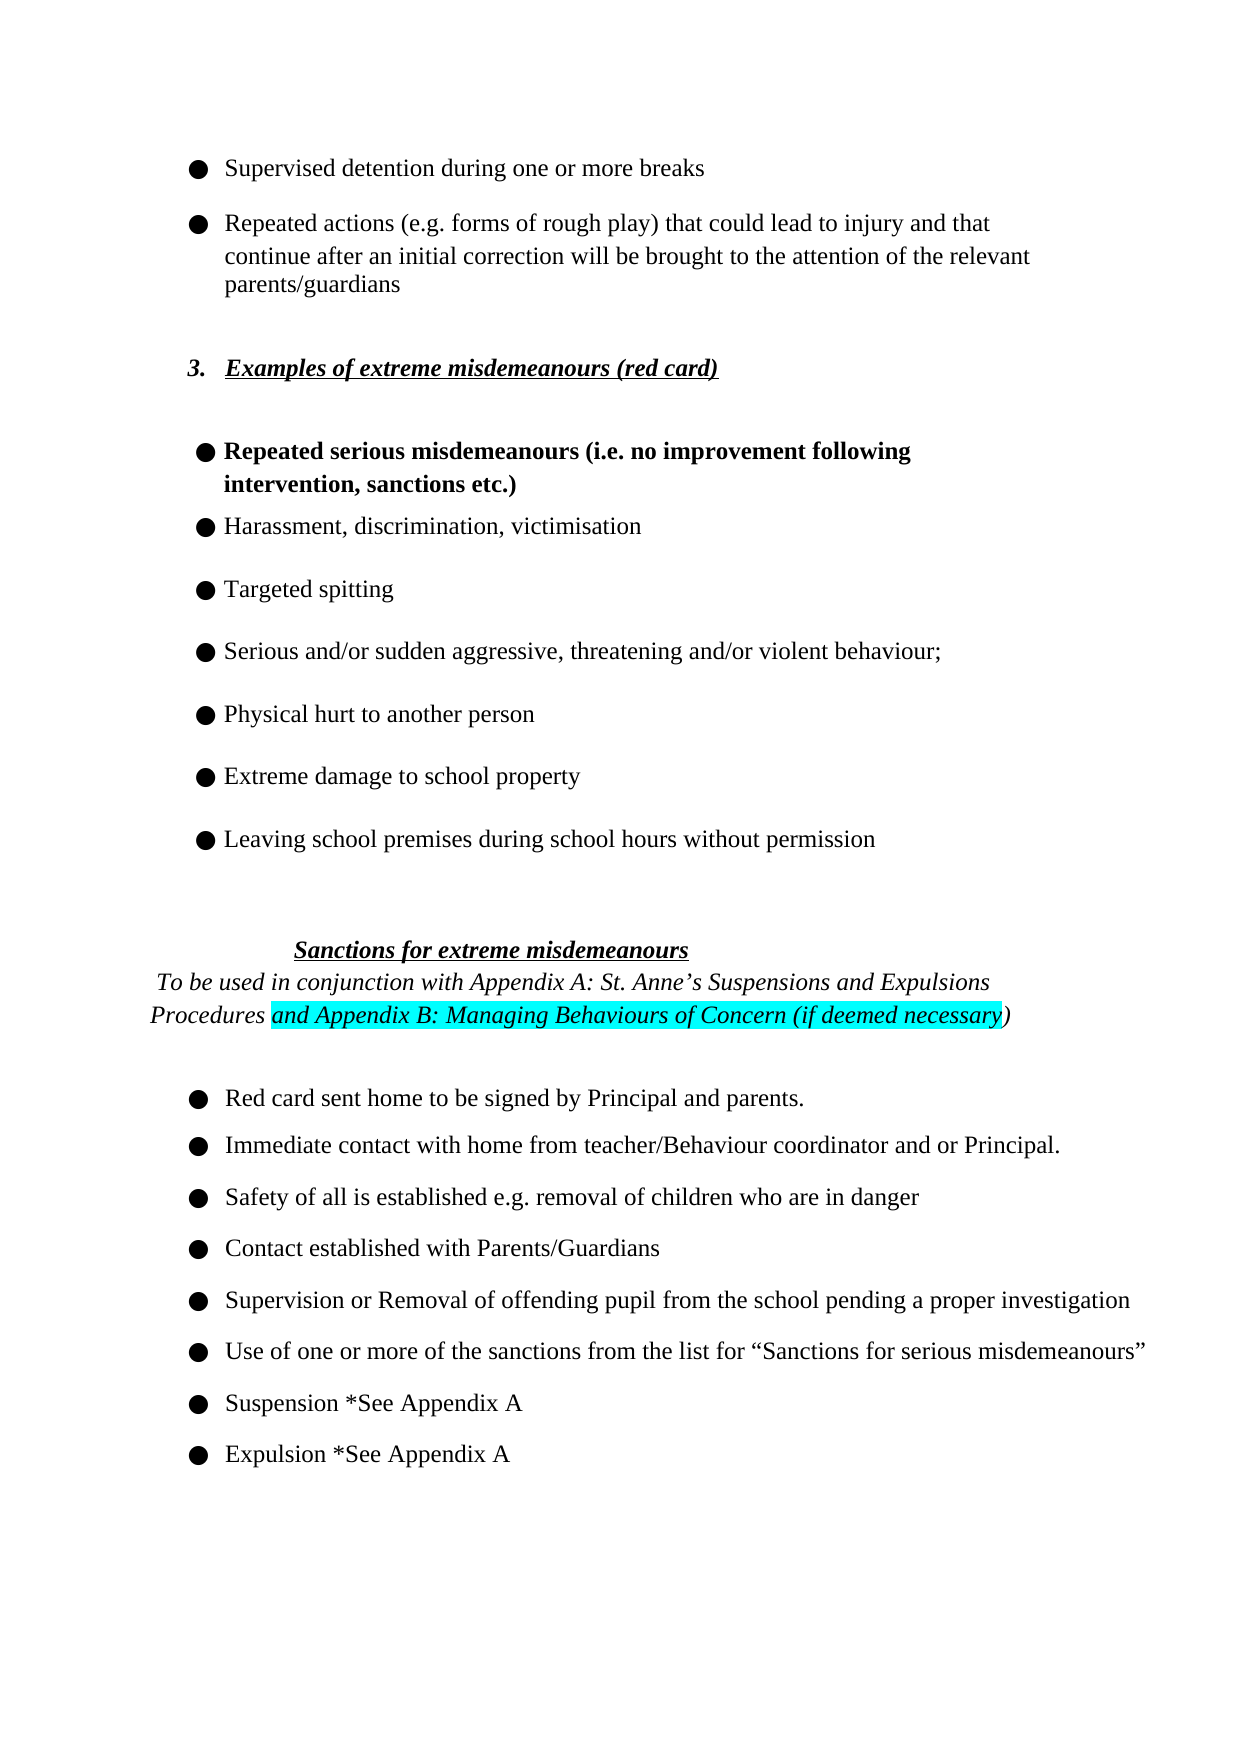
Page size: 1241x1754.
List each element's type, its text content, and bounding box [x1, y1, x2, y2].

list Red card sent home to be signed by Principal and parents. [187, 1066, 1091, 1117]
list Harassment, discrimination, victimisation [194, 498, 1226, 549]
list Supervision or Removal of offending pupil from the school pending a proper investigation [187, 1271, 1226, 1322]
list Contact established with Parents/Guardians [187, 1220, 1226, 1271]
list Repeated actions (e.g. forms of rough play) that could lead to injury and that continue after an initial correction will be brought to the attention of the relevant parents/guardians [187, 191, 1082, 298]
list Safety of all is established e.g. removal of children who are in danger [187, 1168, 1226, 1219]
subtitle Repeated serious misdemeanours (i.e. no improvement following intervention, sanctions etc.) [194, 419, 1054, 498]
text To be used in conjunction with Appendix A: St. Anne’s Suspensions and Expulsions Procedures and Appendix B: Managing Behaviours of Concern (if deemed necessary) [150, 967, 1015, 1029]
list Supervised detention during one or more breaks [187, 139, 1226, 191]
list Examples of extreme misdemeanours (red card) [187, 353, 1226, 381]
list Expulsion *See Appendix A [187, 1426, 1226, 1477]
list Use of one or more of the sanctions from the list for “Sanctions for serious misdemeanours” [187, 1323, 1226, 1374]
list Suspension *See Appendix A [187, 1374, 1226, 1425]
list Targeted spitting [194, 560, 1226, 611]
list Serious and/or sudden aggressive, threatening and/or violent behaviour; [194, 623, 1226, 674]
subtitle Sanctions for extreme misdemeanours [150, 935, 1226, 964]
list Immediate contact with home from teacher/Behaviour coordinator and or Principal. [187, 1117, 1226, 1168]
list Physical hurt to another person [194, 685, 1226, 737]
list Leaving school premises during school hours without permission [194, 810, 1226, 862]
list Extreme damage to school property [194, 748, 1226, 799]
